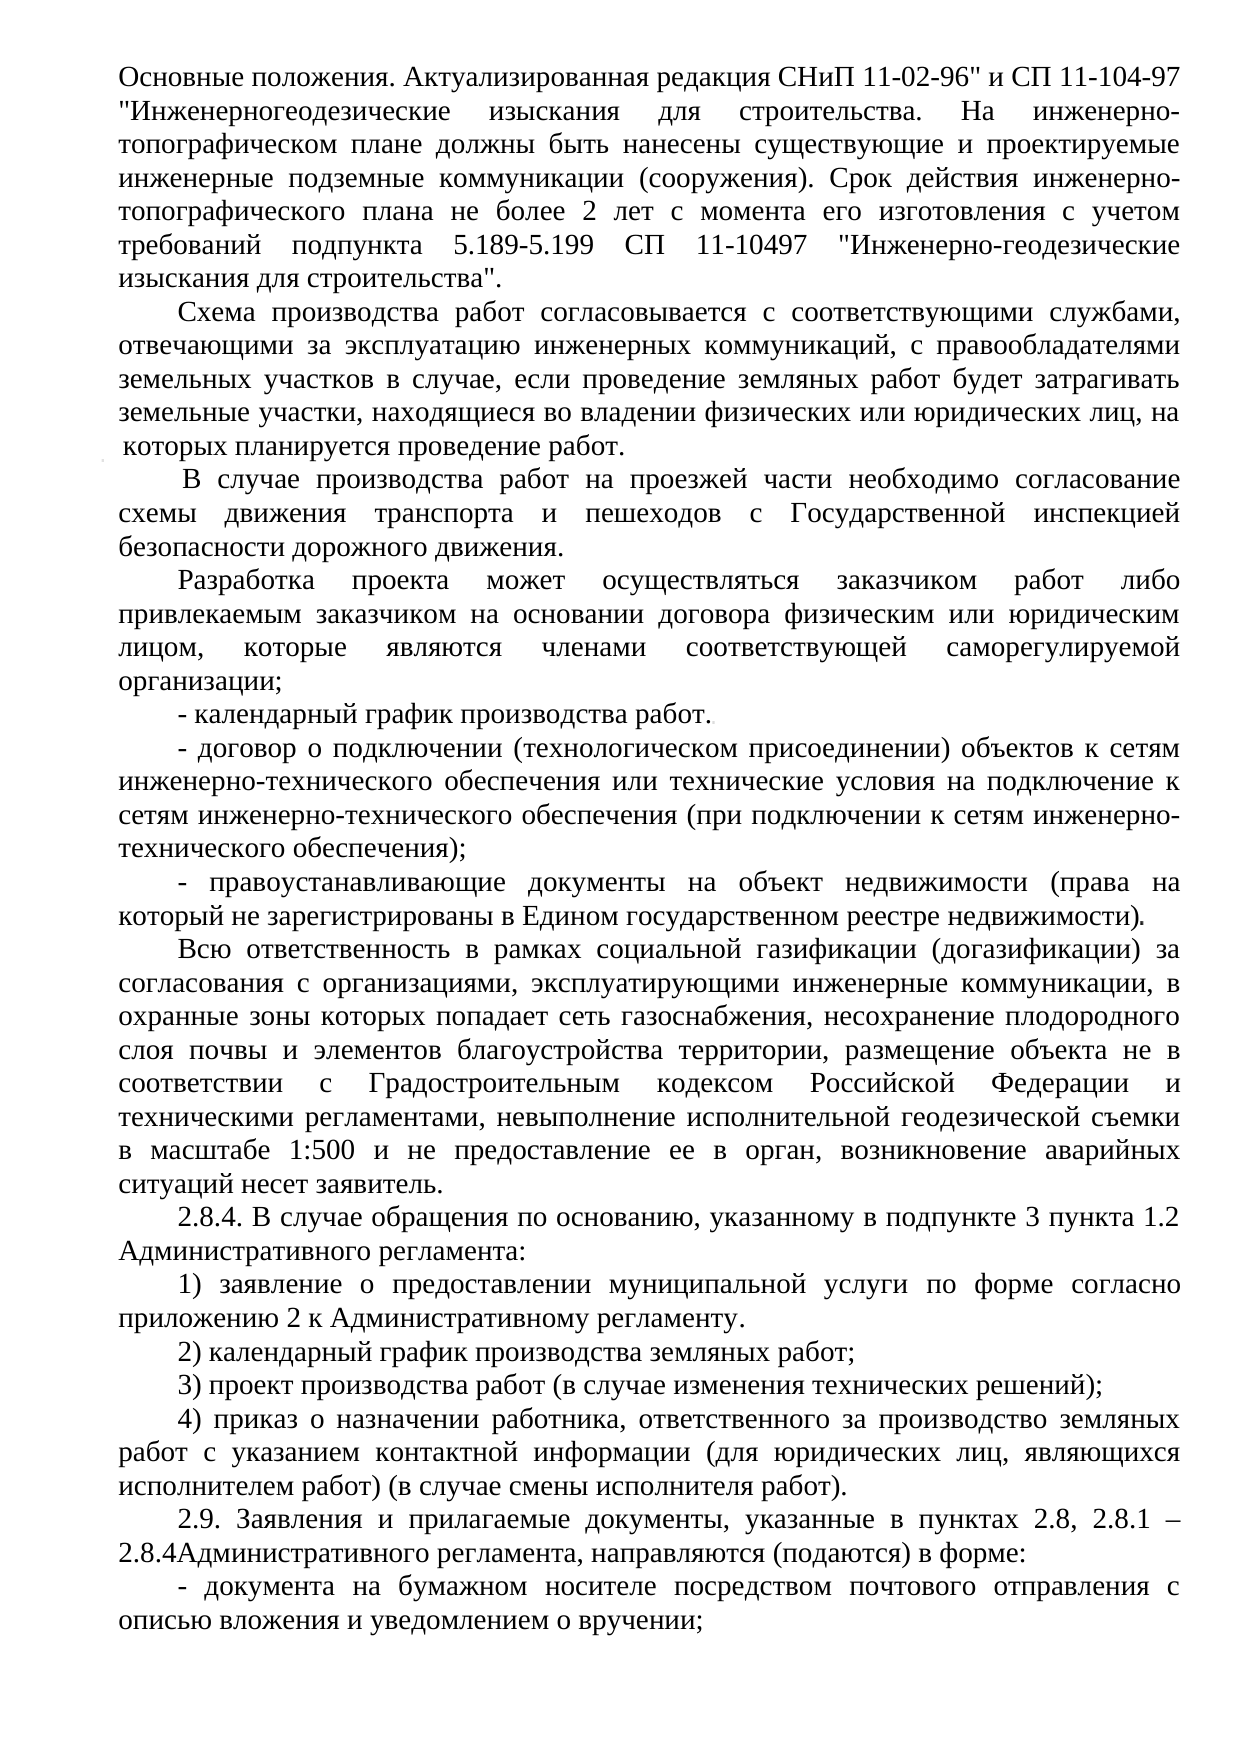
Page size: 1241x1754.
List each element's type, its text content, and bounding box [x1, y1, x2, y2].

text - календарный график производства работ. [118, 696, 1181, 730]
text 2) календарный график производства земляных работ; [118, 1334, 1181, 1367]
text 3) проект производства работ (в случае изменения технических решений); [118, 1367, 1181, 1401]
text В случае производства работ на проезжей части необходимо согласование схемы движения транспорта и пешеходов с Государственной инспекцией безопасности дорожного движения. [118, 462, 1181, 562]
text 2.9. Заявления и прилагаемые документы, указанные в пунктах 2.8, 2.8.1 – 2.8.4Административного регламента, направляются (подаются) в форме: [118, 1501, 1181, 1568]
text - правоустанавливающие документы на объект недвижимости (права на который не зарегистрированы в Едином государственном реестре недвижимости) [118, 864, 1181, 931]
text Разработка проекта может осуществляться заказчиком работ либо привлекаемым заказчиком на основании договора физическим или юридическим лицом, которые являются членами соответствующей саморегулируемой организации; [118, 562, 1181, 696]
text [118, 59, 1181, 294]
text Схема производства работ согласовывается с соответствующими службами, отвечающими за эксплуатацию инженерных коммуникаций, с правообладателями земельных участков в случае, если проведение земляных работ будет затрагивать земельные участки, находящиеся во владении физических или юридических лиц, на которых планируется проведение работ. [118, 294, 1181, 462]
text Всю ответственность в рамках социальной газификации (догазификации) за согласования с организациями, эксплуатирующими инженерные коммуникации, в охранные зоны которых попадает сеть газоснабжения, несохранение плодородного слоя почвы и элементов благоустройства территории, размещение объекта не в соответствии с Градостроительным кодексом Российской Федерации и техническими регламентами, невыполнение исполнительной геодезической съемки в масштабе 1:500 и не предоставление ее в орган, возникновение аварийных ситуаций несет заявитель. [118, 931, 1181, 1199]
text - документа на бумажном носителе посредством почтового отправления с описью вложения и уведомлением о вручении; [118, 1568, 1181, 1636]
text 1) заявление о предоставлении муниципальной услуги по форме согласно приложению 2 к Административному регламенту. [118, 1267, 1181, 1334]
text - договор о подключении (технологическом присоединении) объектов к сетям инженерно-технического обеспечения или технические условия на подключение к сетям инженерно-технического обеспечения (при подключении к сетям инженерно-технического обеспечения); [118, 730, 1181, 864]
text 2.8.4. В случае обращения по основанию, указанному в подпункте 3 пункта 1.2 Административного регламента: [118, 1199, 1181, 1267]
text 4) приказ о назначении работника, ответственного за производство земляных работ с указанием контактной информации (для юридических лиц, являющихся исполнителем работ) (в случае смены исполнителя работ). [118, 1401, 1181, 1501]
